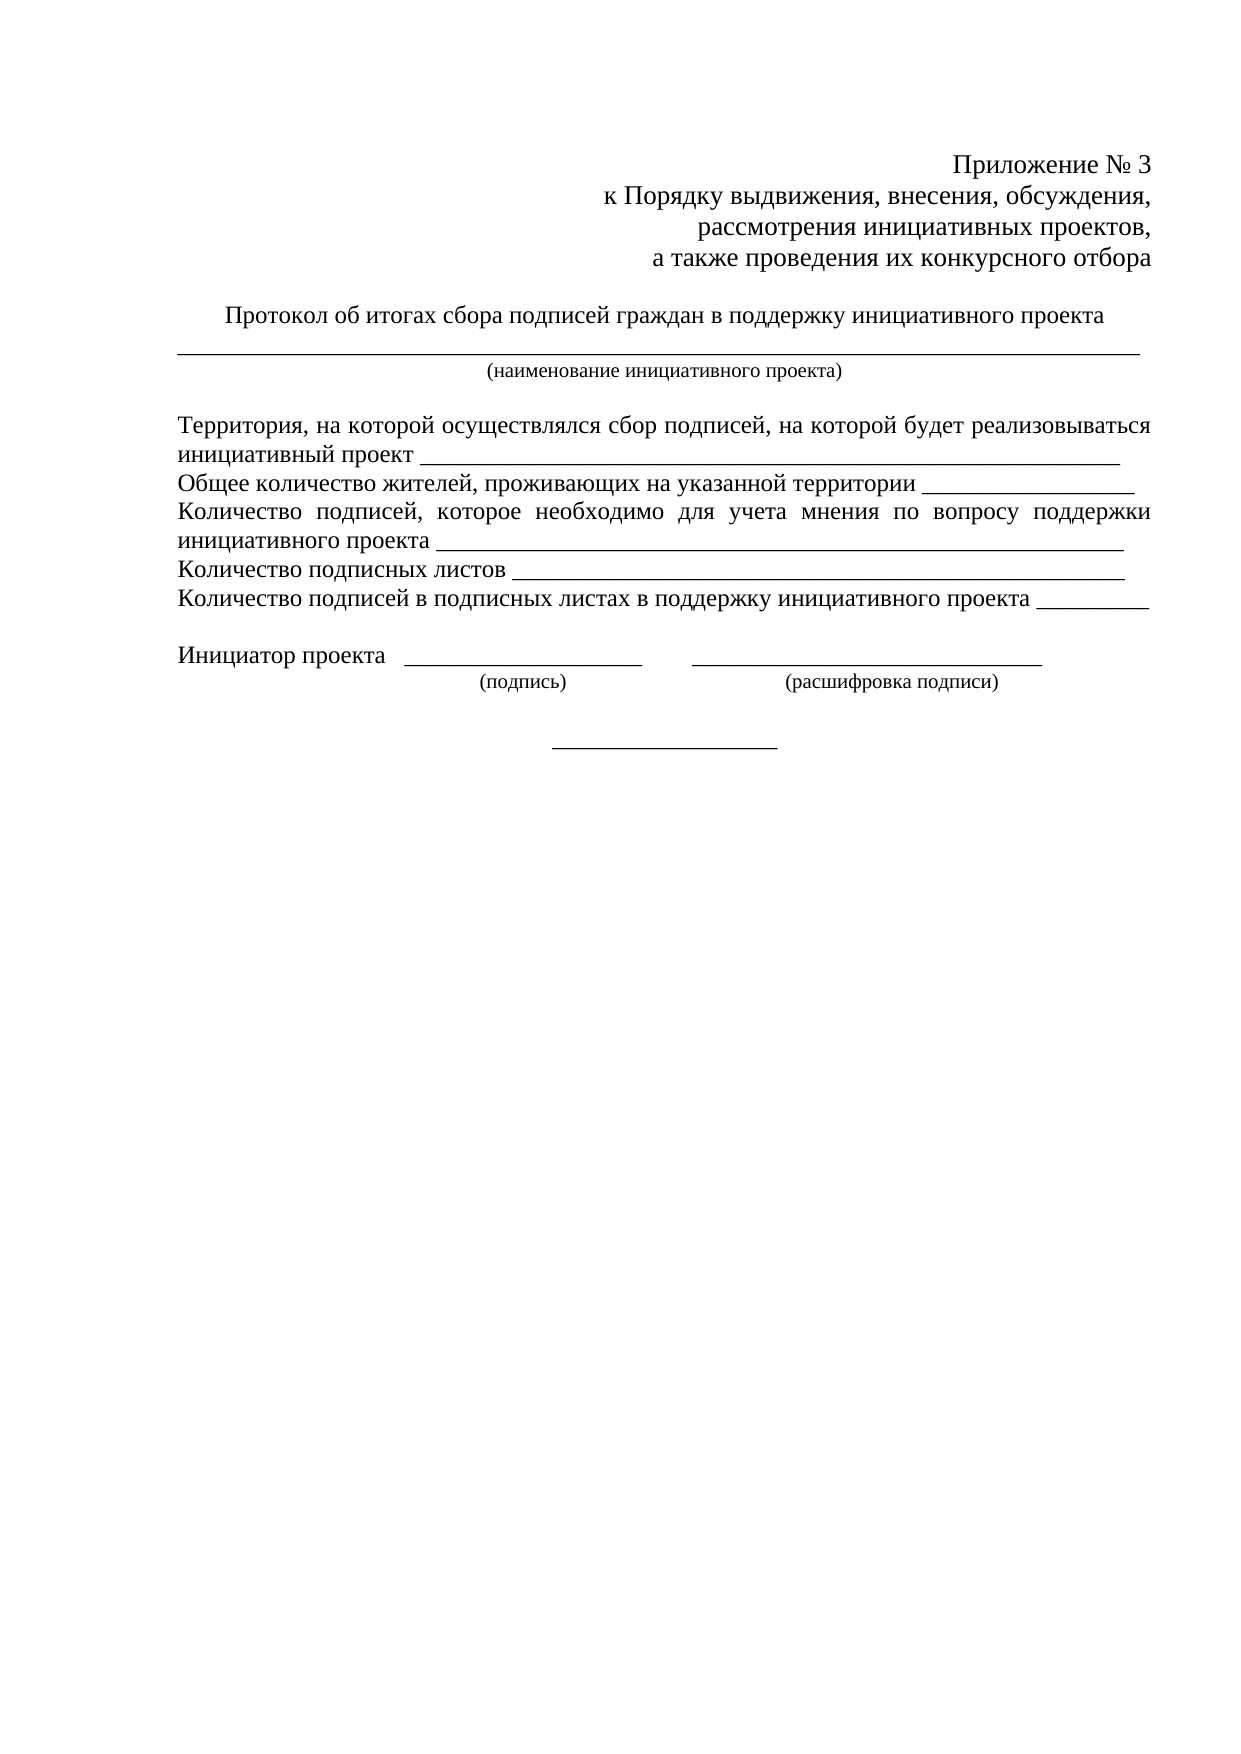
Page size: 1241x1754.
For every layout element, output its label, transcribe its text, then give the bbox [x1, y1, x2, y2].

text рассмотрения инициативных проектов, [177, 210, 1152, 241]
text к Порядку выдвижения, внесения, обсуждения, [177, 179, 1152, 210]
text Количество подписей в подписных листах в поддержку инициативного проекта _________ [177, 583, 1152, 611]
text а также проведения их конкурсного отбора [177, 241, 1152, 272]
text (подпись) (расшифровка подписи) [177, 669, 1152, 693]
text Инициатор проекта ___________________ ____________________________ [177, 640, 1152, 669]
text Количество подписных листов _________________________________________________ [177, 554, 1152, 583]
text Приложение № 3 [177, 148, 1152, 179]
text _____________________________________________________________________________ [177, 329, 1152, 358]
text __________________ [177, 723, 1152, 751]
text Общее количество жителей, проживающих на указанной территории _________________ [177, 468, 1152, 496]
text Протокол об итогах сбора подписей граждан в поддержку инициативного проекта [177, 301, 1152, 329]
text (наименование инициативного проекта) [177, 358, 1152, 382]
text Количество подписей, которое необходимо для учета мнения по вопросу поддержки инициативного проекта _______________________________________________________ [177, 496, 1152, 554]
text Территория, на которой осуществлялся сбор подписей, на которой будет реализовываться инициативный проект ________________________________________________________ [177, 410, 1152, 468]
